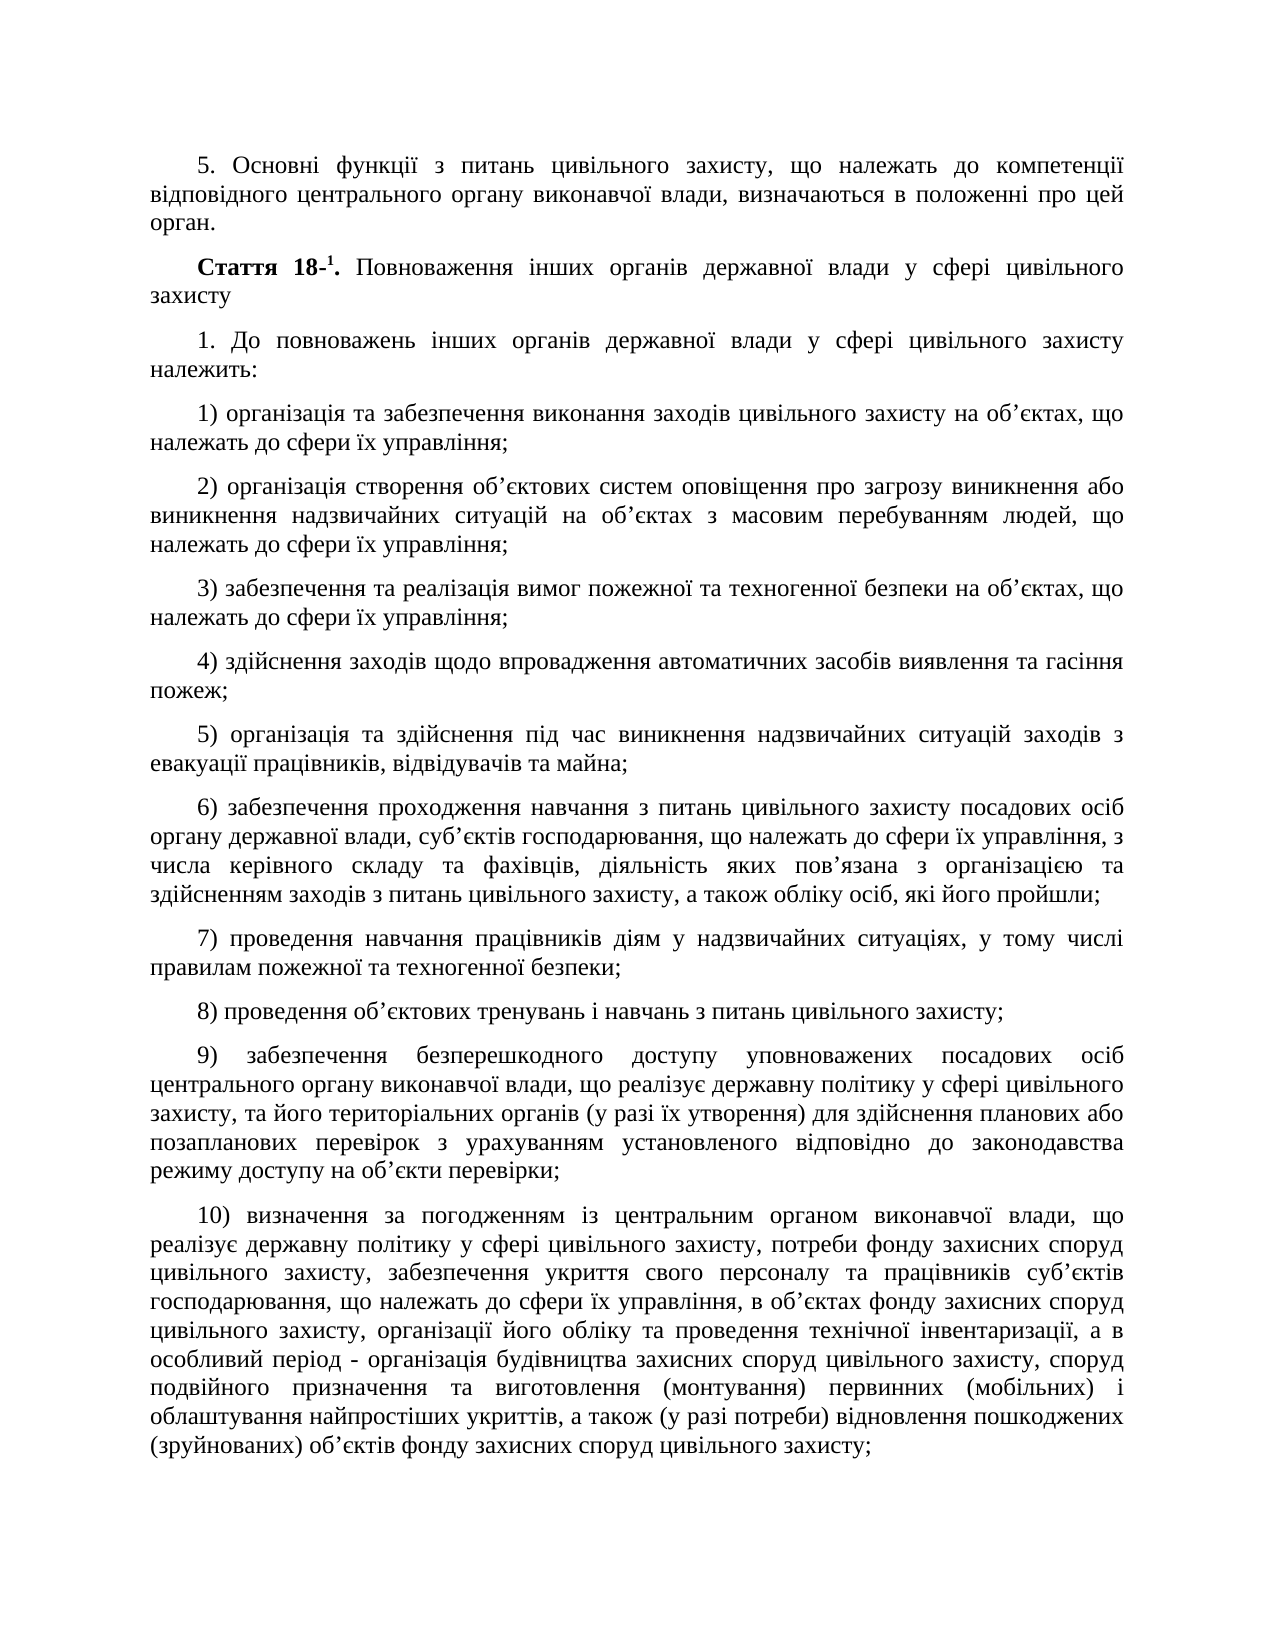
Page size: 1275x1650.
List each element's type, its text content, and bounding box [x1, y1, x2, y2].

text 4) здійснення заходів щодо впровадження автоматичних засобів виявлення та гасіння пожеж; [150, 646, 1125, 704]
text Стаття 18-1. Повноваження інших органів державної влади у сфері цивільного захисту [150, 252, 1125, 309]
text 6) забезпечення проходження навчання з питань цивільного захисту посадових осіб органу державної влади, суб’єктів господарювання, що належать до сфери їх управління, з числа керівного складу та фахівців, діяльність яких пов’язана з організацією та здійсненням заходів з питань цивільного захисту, а також обліку осіб, які його пройшли; [150, 792, 1125, 907]
text 1. До повноважень інших органів державної влади у сфері цивільного захисту належить: [150, 325, 1125, 382]
text 10) визначення за погодженням із центральним органом виконавчої влади, що реалізує державну політику у сфері цивільного захисту, потреби фонду захисних споруд цивільного захисту, забезпечення укриття свого персоналу та працівників суб’єктів господарювання, що належать до сфери їх управління, в об’єктах фонду захисних споруд цивільного захисту, організації його обліку та проведення технічної інвентаризації, а в особливий період - організація будівництва захисних споруд цивільного захисту, споруд подвійного призначення та виготовлення (монтування) первинних (мобільних) і облаштування найпростіших укриттів, а також (у разі потреби) відновлення пошкоджених (зруйнованих) об’єктів фонду захисних споруд цивільного захисту; [150, 1200, 1125, 1459]
text 8) проведення об’єктових тренувань і навчань з питань цивільного захисту; [150, 996, 1125, 1025]
text 9) забезпечення безперешкодного доступу уповноважених посадових осіб центрального органу виконавчої влади, що реалізує державну політику у сфері цивільного захисту, та його територіальних органів (у разі їх утворення) для здійснення планових або позапланових перевірок з урахуванням установленого відповідно до законодавства режиму доступу на об’єкти перевірки; [150, 1041, 1125, 1184]
text 1) організація та забезпечення виконання заходів цивільного захисту на об’єктах, що належать до сфери їх управління; [150, 398, 1125, 456]
text 2) організація створення об’єктових систем оповіщення про загрозу виникнення або виникнення надзвичайних ситуацій на об’єктах з масовим перебуванням людей, що належать до сфери їх управління; [150, 471, 1125, 557]
text 5) організація та здійснення під час виникнення надзвичайних ситуацій заходів з евакуації працівників, відвідувачів та майна; [150, 719, 1125, 777]
text 7) проведення навчання працівників діям у надзвичайних ситуаціях, у тому числі правилам пожежної та техногенної безпеки; [150, 923, 1125, 981]
text 3) забезпечення та реалізація вимог пожежної та техногенної безпеки на об’єктах, що належать до сфери їх управління; [150, 573, 1125, 631]
text 5. Основні функції з питань цивільного захисту, що належать до компетенції відповідного центрального органу виконавчої влади, визначаються в положенні про цей орган. [150, 150, 1125, 236]
